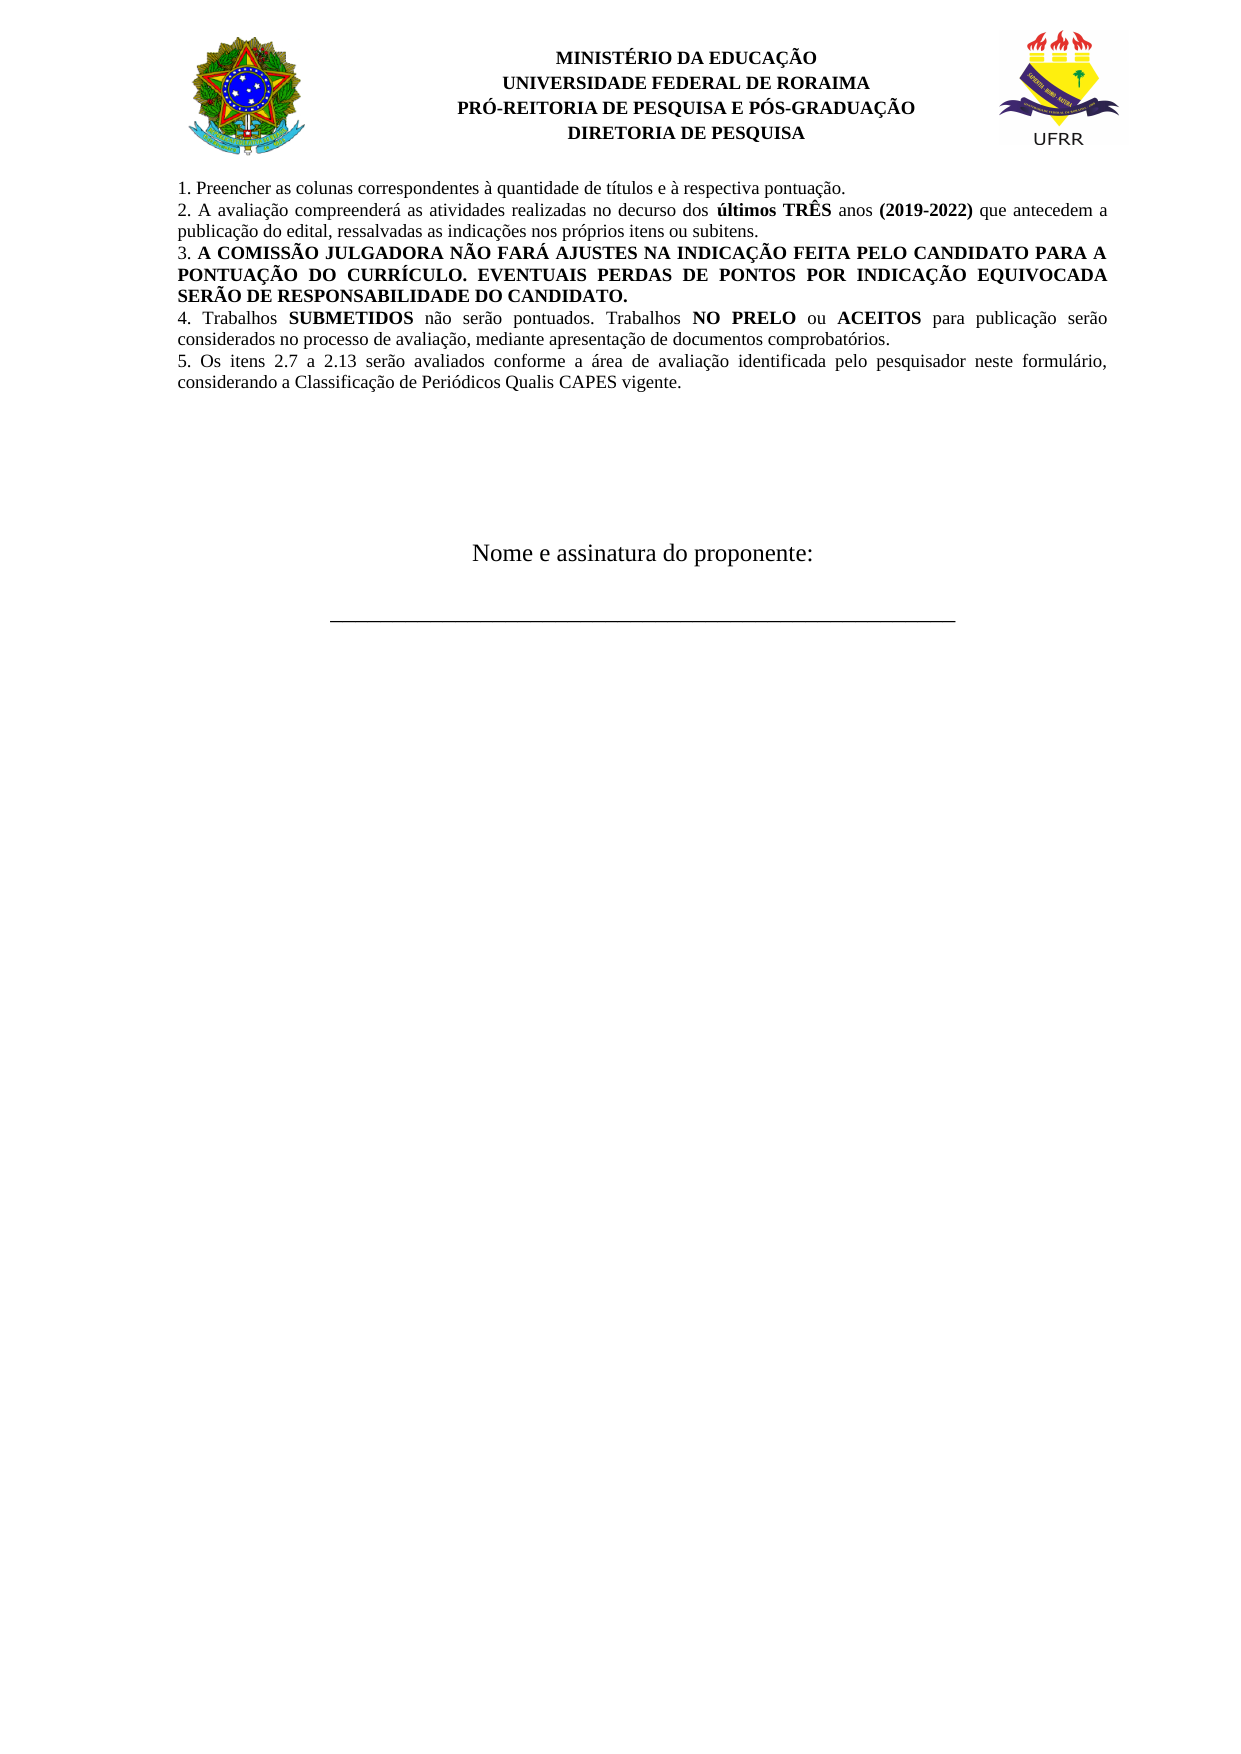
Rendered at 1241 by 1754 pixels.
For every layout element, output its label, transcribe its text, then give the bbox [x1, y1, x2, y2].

picture [186, 37, 308, 159]
text 3. A COMISSÃO JULGADORA NÃO FARÁ AJUSTES NA INDICAÇÃO FEITA PELO CANDIDATO PARA A PONTUAÇÃO DO CURRÍCULO. EVENTUAIS PERDAS DE PONTOS POR INDICAÇÃO EQUIVOCADA SERÃO DE RESPONSABILIDADE DO CANDIDATO. [177, 242, 1108, 307]
text __________________________________________________ [177, 596, 1108, 624]
text 2. A avaliação compreenderá as atividades realizadas no decurso dos últimos TRÊS anos (2019-2022) que antecedem a publicação do edital, ressalvadas as indicações nos próprios itens ou subitens. [177, 199, 1108, 242]
text Nome e assinatura do proponente: [177, 538, 1108, 567]
text 1. Preencher as colunas correspondentes à quantidade de títulos e à respectiva pontuação. [177, 177, 1108, 199]
picture [999, 30, 1129, 145]
text 4. Trabalhos SUBMETIDOS não serão pontuados. Trabalhos NO PRELO ou ACEITOS para publicação serão considerados no processo de avaliação, mediante apresentação de documentos comprobatórios. [177, 307, 1108, 350]
text 5. Os itens 2.7 a 2.13 serão avaliados conforme a área de avaliação identificada pelo pesquisador neste formulário, considerando a Classificação de Periódicos Qualis CAPES vigente. [177, 350, 1108, 393]
